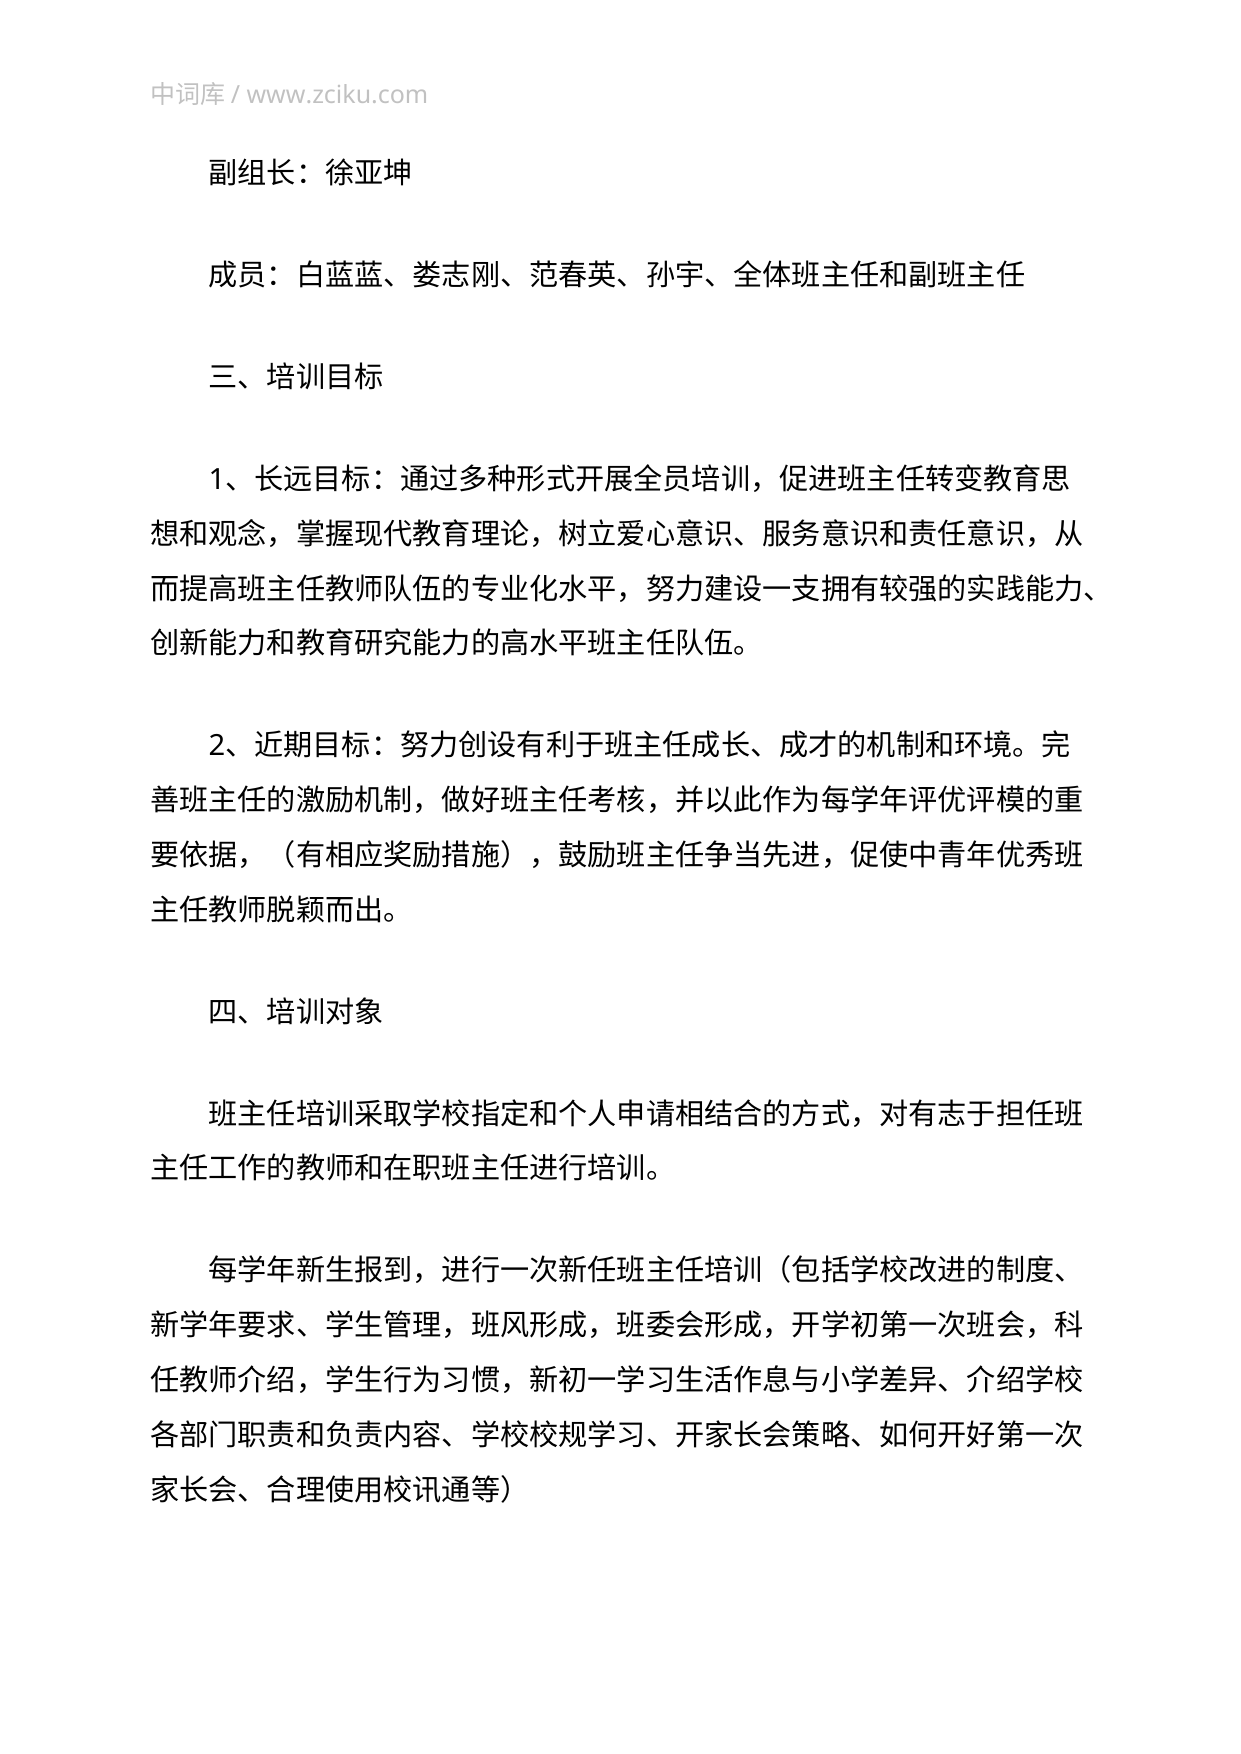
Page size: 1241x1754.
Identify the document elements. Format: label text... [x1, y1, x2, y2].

text 副组长：徐亚坤 [150, 150, 1090, 192]
text 成员：白蓝蓝、娄志刚、范春英、孙宇、全体班主任和副班主任 [150, 252, 1090, 294]
text 1、长远目标：通过多种形式开展全员培训，促进班主任转变教育思想和观念，掌握现代教育理论，树立爱心意识、服务意识和责任意识，从而提高班主任教师队伍的专业化水平，努力建设一支拥有较强的实践能力、创新能力和教育研究能力的高水平班主任队伍。 [150, 455, 1090, 662]
text 三、培训目标 [150, 353, 1090, 396]
text 2、近期目标：努力创设有利于班主任成长、成才的机制和环境。完善班主任的激励机制，做好班主任考核，并以此作为每学年评优评模的重要依据，（有相应奖励措施），鼓励班主任争当先进，促使中青年优秀班主任教师脱颖而出。 [150, 722, 1090, 929]
text 每学年新生报到，进行一次新任班主任培训（包括学校改进的制度、新学年要求、学生管理，班风形成，班委会形成，开学初第一次班会，科任教师介绍，学生行为习惯，新初一学习生活作息与小学差异、介绍学校各部门职责和负责内容、学校校规学习、开家长会策略、如何开好第一次家长会、合理使用校讯通等） [150, 1247, 1090, 1509]
text 四、培训对象 [150, 988, 1090, 1031]
text 班主任培训采取学校指定和个人申请相结合的方式，对有志于担任班主任工作的教师和在职班主任进行培训。 [150, 1090, 1090, 1187]
